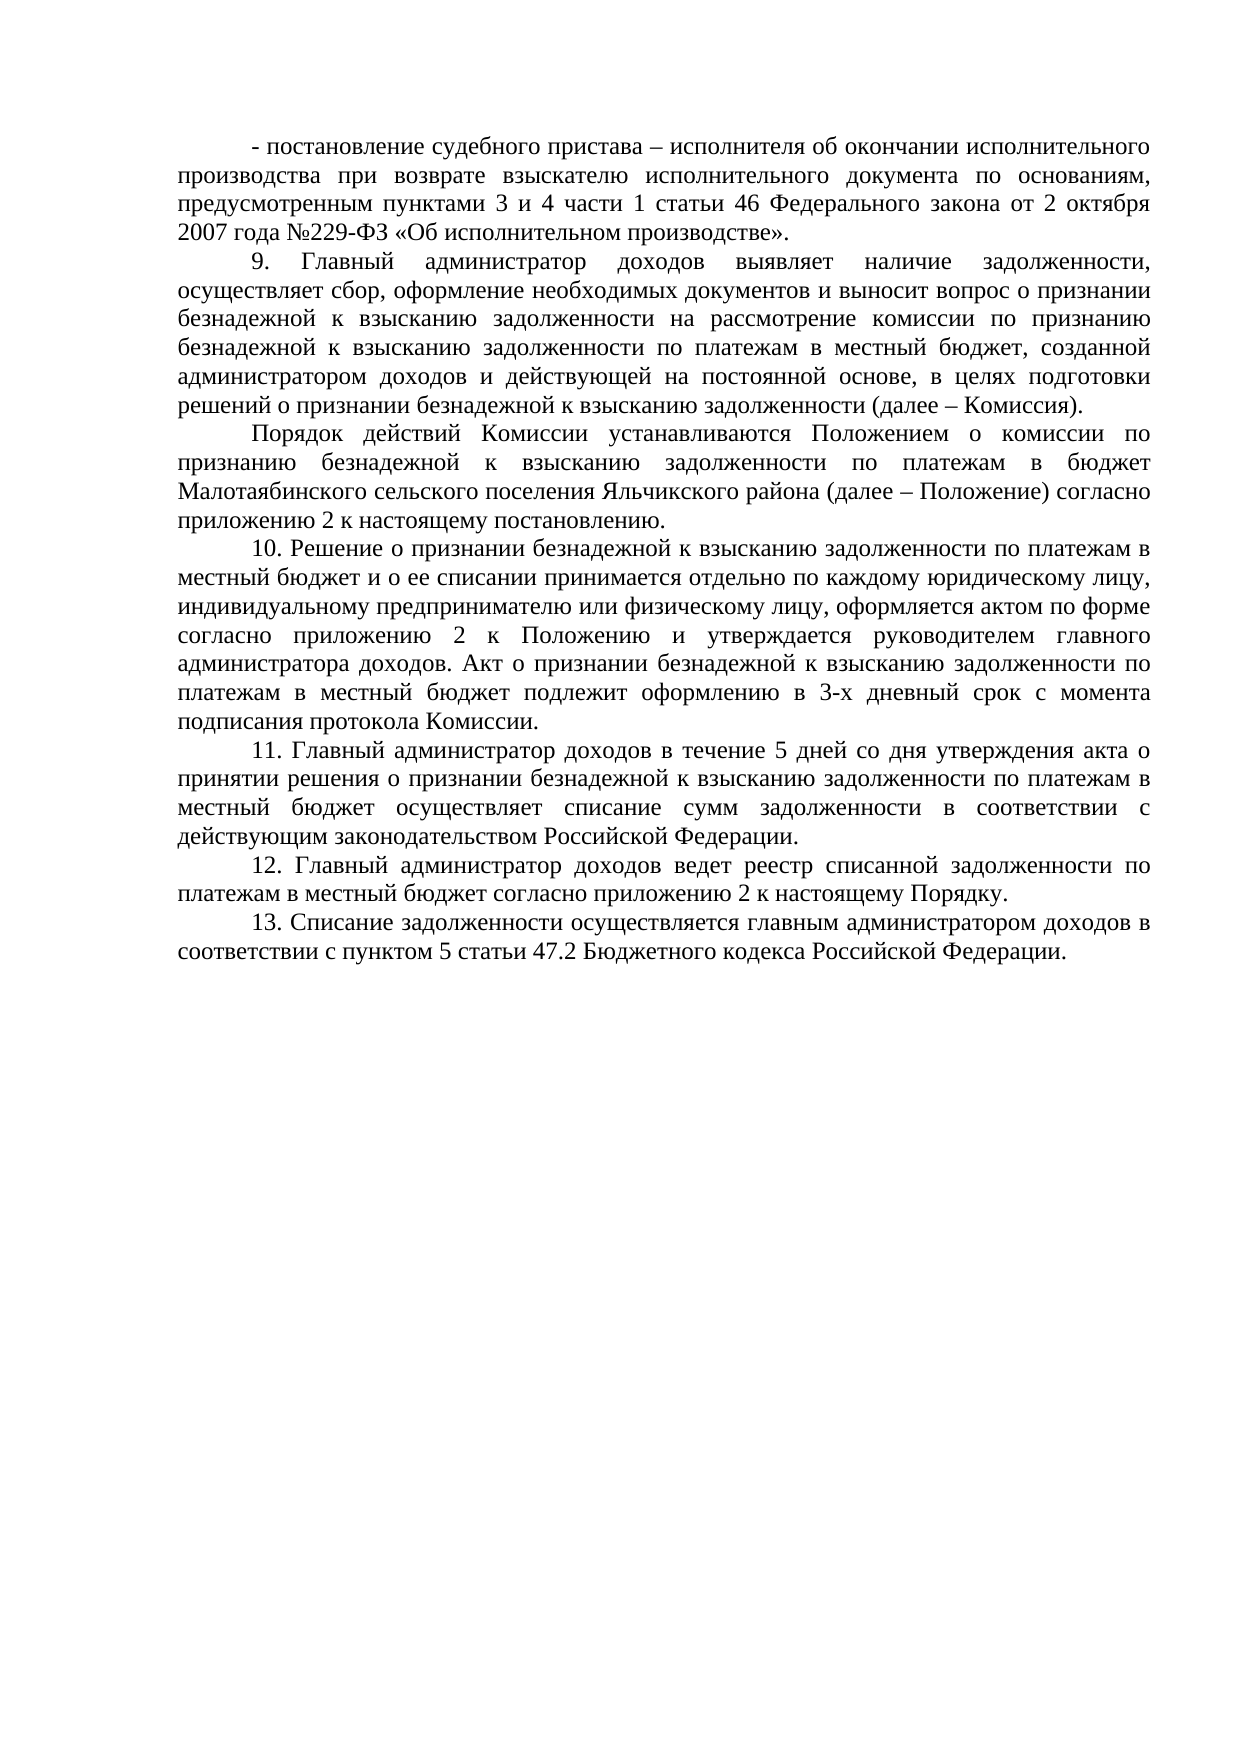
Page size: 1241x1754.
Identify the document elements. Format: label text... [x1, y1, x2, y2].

text - постановление судебного пристава – исполнителя об окончании исполнительного производства при возврате взыскателю исполнительного документа по основаниям, предусмотренным пунктами 3 и 4 части 1 статьи 46 Федерального закона от 2 октября 2007 года №229-ФЗ «Об исполнительном производстве». [177, 131, 1152, 246]
text 12. Главный администратор доходов ведет реестр списанной задолженности по платежам в местный бюджет согласно приложению 2 к настоящему Порядку. [177, 850, 1152, 907]
text 9. Главный администратор доходов выявляет наличие задолженности, осуществляет сбор, оформление необходимых документов и выносит вопрос о признании безнадежной к взысканию задолженности на рассмотрение комиссии по признанию безнадежной к взысканию задолженности по платежам в местный бюджет, созданной администратором доходов и действующей на постоянной основе, в целях подготовки решений о признании безнадежной к взысканию задолженности (далее – Комиссия). [177, 246, 1152, 418]
text 11. Главный администратор доходов в течение 5 дней со дня утверждения акта о принятии решения о признании безнадежной к взысканию задолженности по платежам в местный бюджет осуществляет списание сумм задолженности в соответствии с действующим законодательством Российской Федерации. [177, 735, 1152, 850]
text 10. Решение о признании безнадежной к взысканию задолженности по платежам в местный бюджет и о ее списании принимается отдельно по каждому юридическому лицу, индивидуальному предпринимателю или физическому лицу, оформляется актом по форме согласно приложению 2 к Положению и утверждается руководителем главного администратора доходов. Акт о признании безнадежной к взысканию задолженности по платежам в местный бюджет подлежит оформлению в 3-х дневный срок с момента подписания протокола Комиссии. [177, 533, 1152, 735]
text 13. Списание задолженности осуществляется главным администратором доходов в соответствии с пунктом 5 статьи 47.2 Бюджетного кодекса Российской Федерации. [177, 907, 1152, 965]
text Порядок действий Комиссии устанавливаются Положением о комиссии по признанию безнадежной к взысканию задолженности по платежам в бюджет Малотаябинского сельского поселения Яльчикского района (далее – Положение) согласно приложению 2 к настоящему постановлению. [177, 418, 1152, 533]
